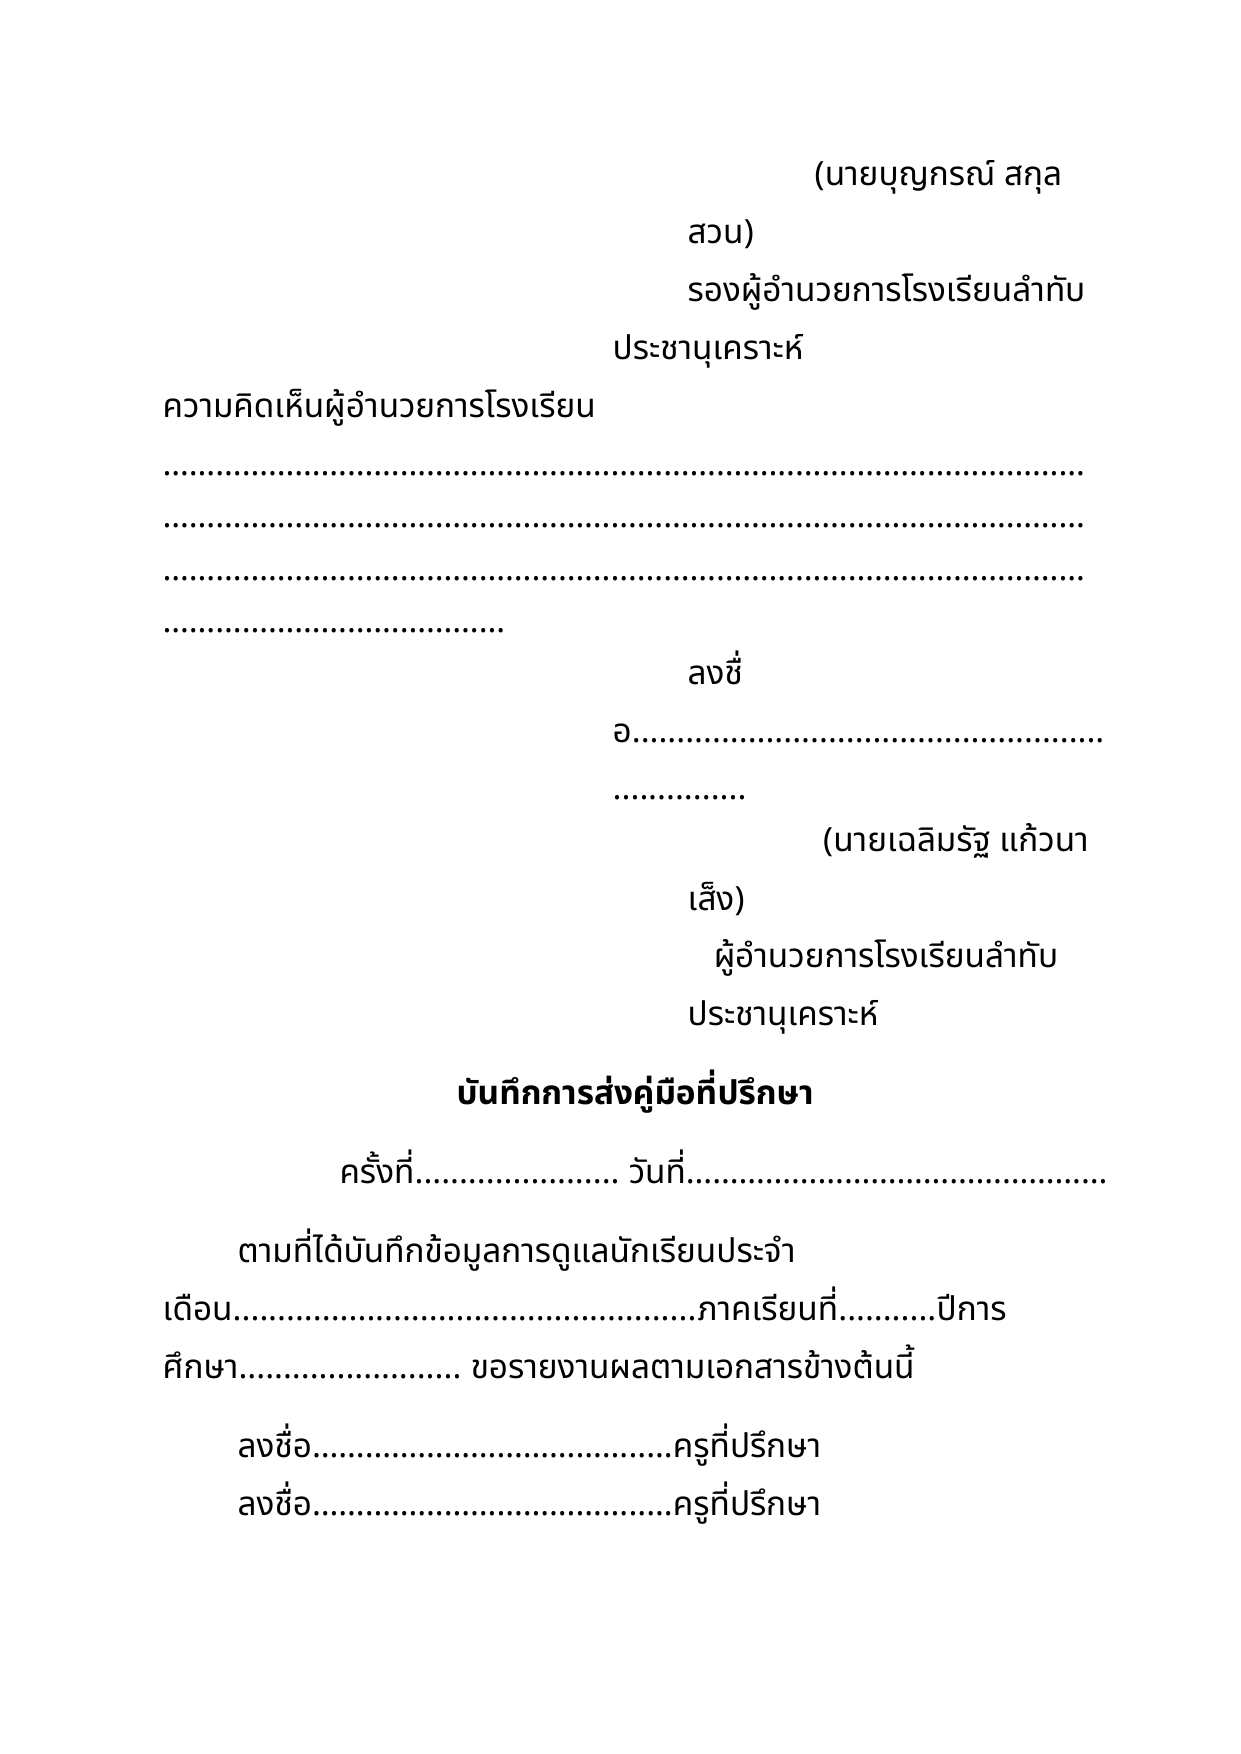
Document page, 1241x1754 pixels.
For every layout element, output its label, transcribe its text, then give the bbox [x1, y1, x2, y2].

text (นายบุญกรณ์ สกุลสวน) [687, 150, 1107, 259]
text บันทึกการส่งคู่มือที่ปรึกษา [162, 1069, 1107, 1119]
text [162, 440, 1107, 642]
text ผู้อำนวยการโรงเรียนลำทับประชานุเคราะห์ [687, 932, 1107, 1041]
text (นายเฉลิมรัฐ แก้วนาเส็ง) [687, 816, 1107, 925]
text ลงชื่อ………………………………..…ครูที่ปรึกษา ลงชื่อ………………………………..…ครูที่ปรึกษา [162, 1422, 1107, 1531]
text ลงชื่อ.................................................................... [612, 649, 1107, 809]
text รองผู้อำนวยการโรงเรียนลำทับประชานุเคราะห์ [612, 266, 1107, 374]
text ความคิดเห็นผู้อำนวยการโรงเรียน [162, 382, 1107, 432]
text ครั้งที่....................... วันที่………………………………………… [162, 1148, 1107, 1198]
text ตามที่ได้บันทึกข้อมูลการดูแลนักเรียนประจำเดือน....................................................ภาคเรียนที่...........ปีการศึกษา......................... ขอรายงานผลตามเอกสารข้างต้นนี้ [162, 1227, 1107, 1393]
